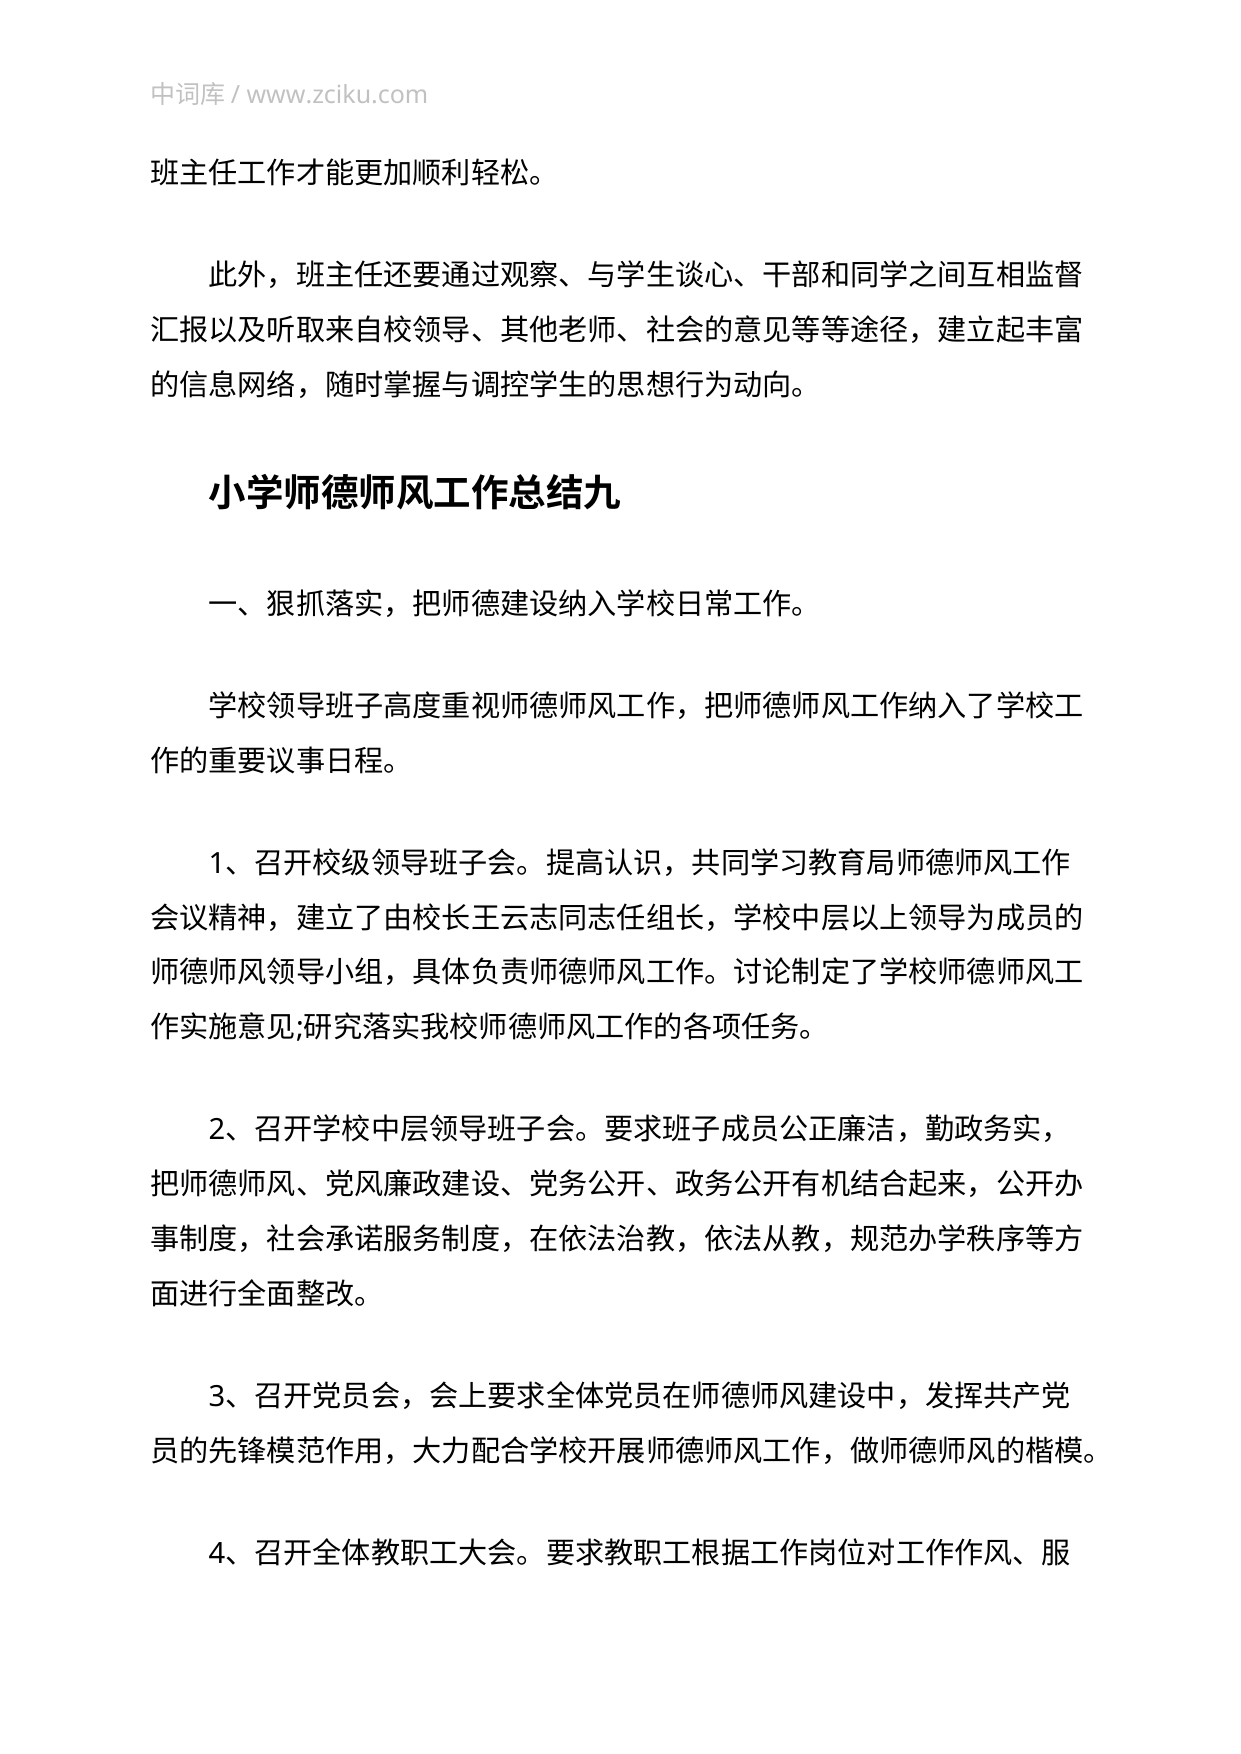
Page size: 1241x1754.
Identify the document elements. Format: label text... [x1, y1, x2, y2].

text 小学师德师风工作总结九 [150, 463, 1090, 518]
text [150, 150, 1090, 192]
text 一、狠抓落实，把师德建设纳入学校日常工作。 [150, 581, 1090, 623]
text 2、召开学校中层领导班子会。要求班子成员公正廉洁，勤政务实，把师德师风、党风廉政建设、党务公开、政务公开有机结合起来，公开办事制度，社会承诺服务制度，在依法治教，依法从教，规范办学秩序等方面进行全面整改。 [150, 1106, 1090, 1313]
text 3、召开党员会，会上要求全体党员在师德师风建设中，发挥共产党员的先锋模范作用，大力配合学校开展师德师风工作，做师德师风的楷模。 [150, 1372, 1090, 1470]
text 学校领导班子高度重视师德师风工作，把师德师风工作纳入了学校工作的重要议事日程。 [150, 682, 1090, 780]
text 此外，班主任还要通过观察、与学生谈心、干部和同学之间互相监督汇报以及听取来自校领导、其他老师、社会的意见等等途径，建立起丰富的信息网络，随时掌握与调控学生的思想行为动向。 [150, 252, 1090, 404]
text 1、召开校级领导班子会。提高认识，共同学习教育局师德师风工作会议精神，建立了由校长王云志同志任组长，学校中层以上领导为成员的师德师风领导小组，具体负责师德师风工作。讨论制定了学校师德师风工作实施意见;研究落实我校师德师风工作的各项任务。 [150, 839, 1090, 1046]
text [150, 1529, 1090, 1572]
